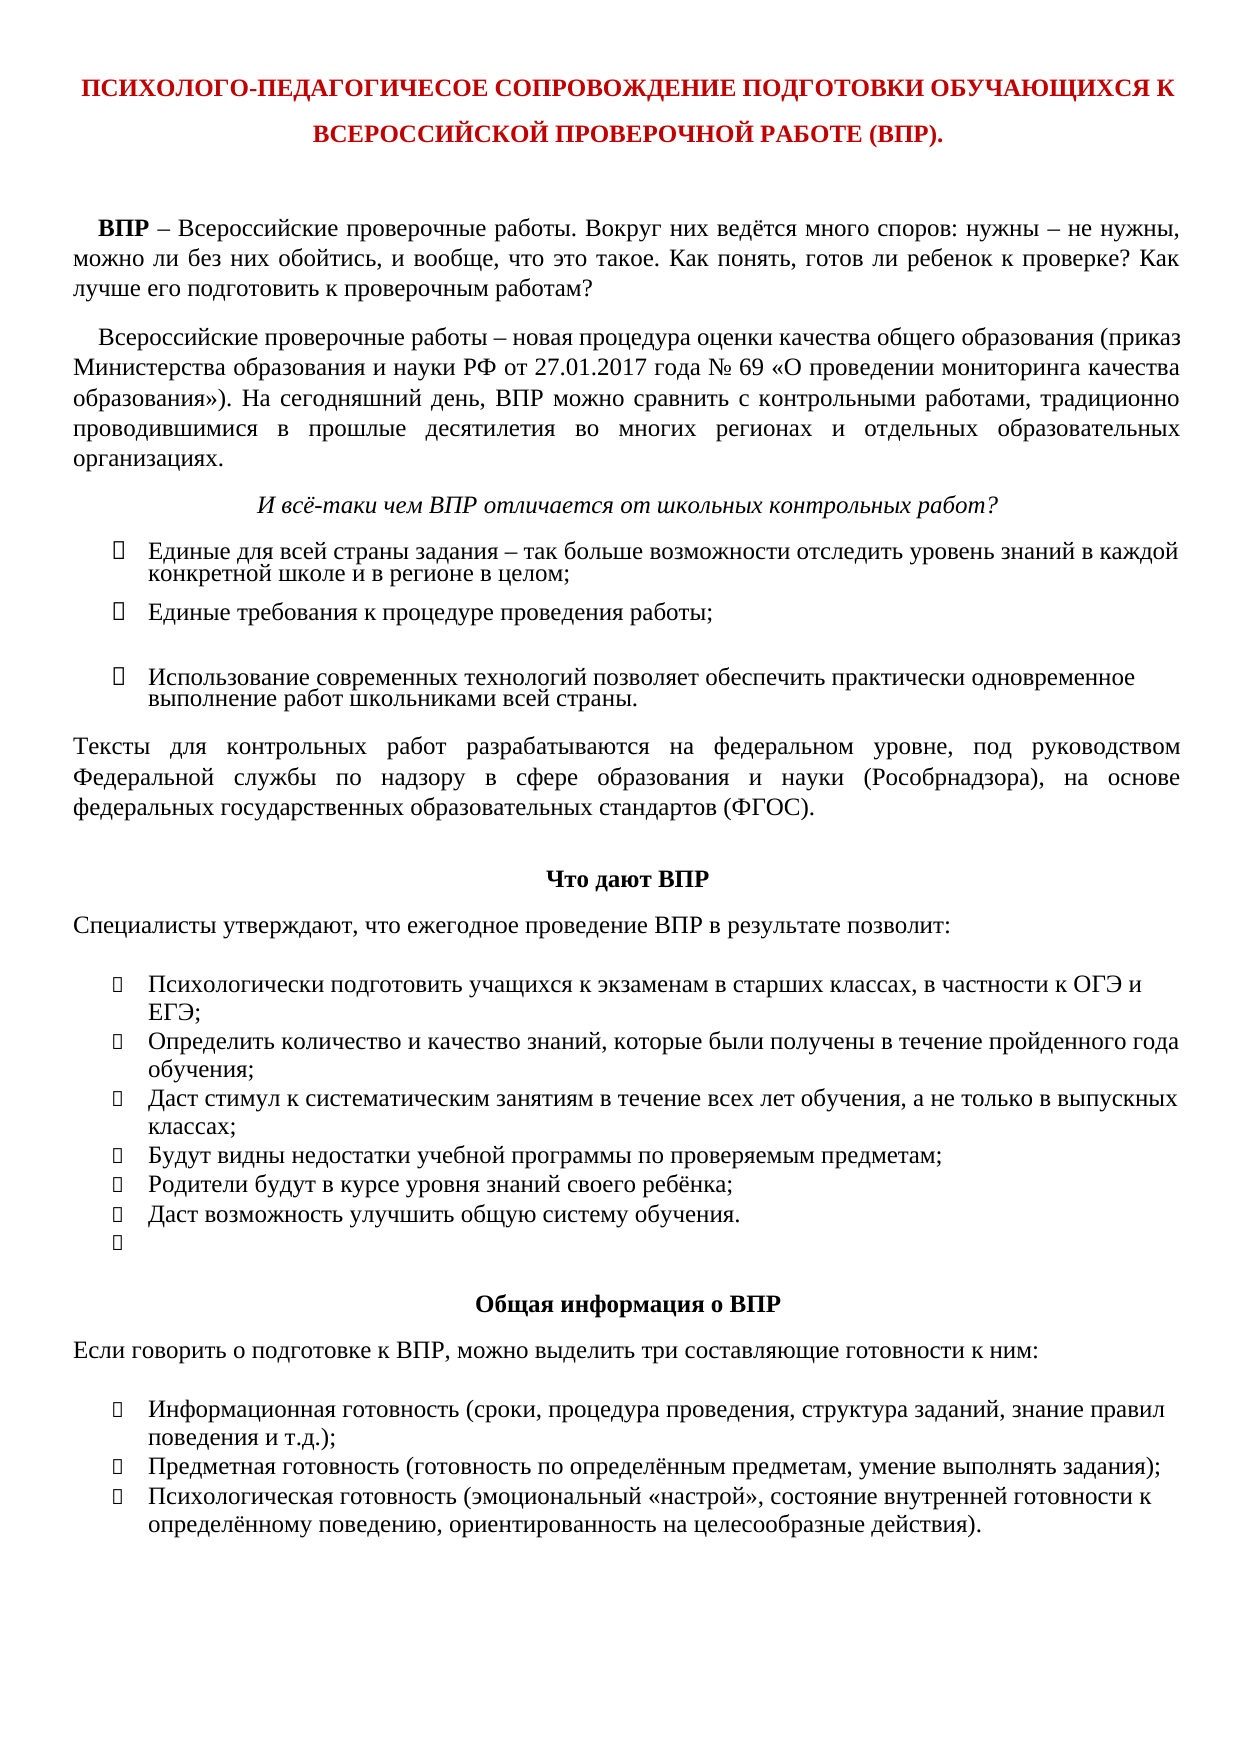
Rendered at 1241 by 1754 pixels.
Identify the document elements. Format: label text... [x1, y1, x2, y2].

list Единые для всей страны задания – так больше возможности отследить уровень знаний в каждой конкретной школе и в регионе в целом; [111, 539, 1181, 587]
text ВПР – Всероссийские проверочные работы. Вокруг них ведётся много споров: нужны – не нужны, можно ли без них обойтись, и вообще, что это такое. Как понять, готов ли ребенок к проверке? Как лучше его подготовить к проверочным работам? [73, 213, 1181, 302]
text Если говорить о подготовке к ВПР, можно выделить три составляющие готовности к ним: [73, 1336, 1181, 1364]
list Будут видны недостатки учебной программы по проверяемым предметам; [111, 1140, 1181, 1169]
list Использование современных технологий позволяет обеспечить практически одновременное выполнение работ школьниками всей страны. [111, 664, 1181, 712]
text Всероссийские проверочные работы – новая процедура оценки качества общего образования (приказ Министерства образования и науки РФ от 27.01.2017 года № 69 «О проведении мониторинга качества образования»). На сегодняшний день, ВПР можно сравнить с контрольными работами, традиционно проводившимися в прошлые десятилетия во многих регионах и отдельных образовательных организациях. [73, 322, 1181, 472]
list Психологически подготовить учащихся к экзаменам в старших классах, в частности к ОГЭ и ЕГЭ; [111, 970, 1181, 1026]
list Психологическая готовность (эмоциональный «настрой», состояние внутренней готовности к определённому поведению, ориентированность на целесообразные действия). [111, 1482, 1181, 1538]
list Даст стимул к систематическим занятиям в течение всех лет обучения, а не только в выпускных классах; [111, 1084, 1181, 1140]
list Информационная готовность (сроки, процедура проведения, структура заданий, знание правил поведения и т.д.); [111, 1395, 1181, 1451]
list Единые требования к процедуре проведения работы; [111, 594, 1181, 628]
text ПСИХОЛОГО-ПЕДАГОГИЧЕСОЕ СОПРОВОЖДЕНИЕ ПОДГОТОВКИ ОБУЧАЮЩИХСЯ К ВСЕРОССИЙСКОЙ ПРОВЕРОЧНОЙ РАБОТЕ (ВПР). [73, 73, 1183, 148]
text Что дают ВПР [546, 864, 1181, 893]
text Тексты для контрольных работ разрабатываются на федеральном уровне, под руководством Федеральной службы по надзору в сфере образования и науки (Рособрнадзора), на основе федеральных государственных образовательных стандартов (ФГОС). [73, 731, 1181, 820]
list Предметная готовность (готовность по определённым предметам, умение выполнять задания); [111, 1451, 1181, 1481]
list Родители будут в курсе уровня знаний своего ребёнка; [111, 1169, 1181, 1199]
list Даст возможность улучшить общую систему обучения. [111, 1199, 1181, 1228]
list Определить количество и качество знаний, которые были получены в течение пройденного года обучения; [111, 1027, 1181, 1083]
text Специалисты утверждают, что ежегодное проведение ВПР в результате позволит: [73, 911, 1181, 939]
text Общая информация о ВПР [475, 1289, 1181, 1318]
list всё-таки чем ВПР отличается от школьных контрольных работ? [257, 490, 1181, 519]
